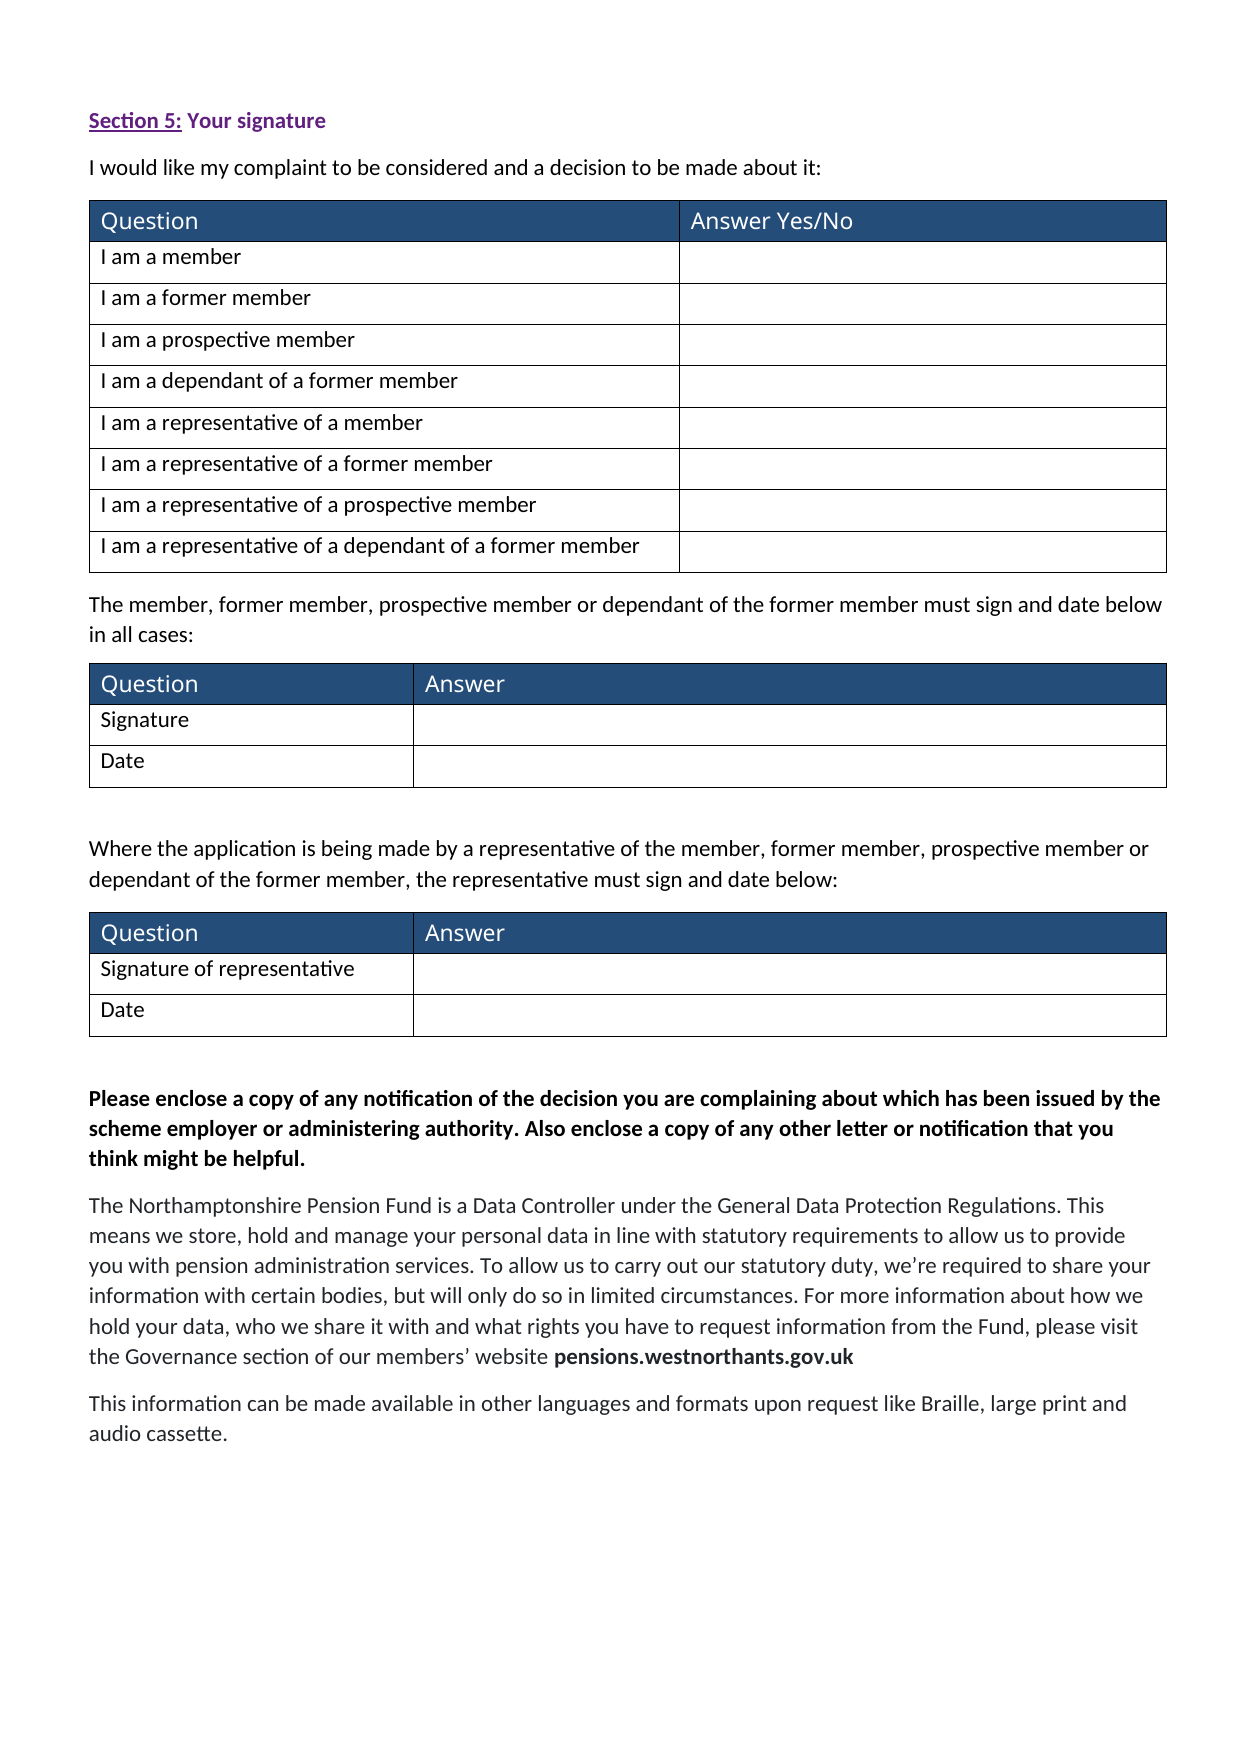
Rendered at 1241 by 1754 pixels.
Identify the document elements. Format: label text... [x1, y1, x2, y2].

table_cell [680, 325, 1166, 365]
table_cell [680, 532, 1166, 572]
table_cell [680, 408, 1166, 448]
table_cell I am a representative of a member [90, 408, 679, 448]
table_cell I am a dependant of a former member [90, 366, 679, 407]
table_cell I am a representative of a prospective member [90, 490, 679, 531]
table_cell [680, 366, 1166, 407]
table_header Question [90, 913, 413, 953]
text Section 5: Your signature [89, 106, 1167, 134]
table_cell Date [90, 995, 413, 1036]
table_cell I am a representative of a former member [90, 449, 679, 489]
text I would like my complaint to be considered and a decision to be made about it: [89, 153, 1167, 181]
table_cell Date [90, 746, 413, 787]
table_cell [414, 995, 1166, 1036]
table_cell I am a prospective member [90, 325, 679, 365]
table_cell [680, 242, 1166, 282]
text The member, former member, prospective member or dependant of the former member must sign and date below in all cases: [89, 590, 1167, 648]
table_cell Signature of representative [90, 954, 413, 994]
table_cell [414, 746, 1166, 787]
table_cell [414, 705, 1166, 745]
text The Northamptonshire Pension Fund is a Data Controller under the General Data Protection Regulations. This means we store, hold and manage your personal data in line with statutory requirements to allow us to provide you with pension administration services. To allow us to carry out our statutory duty, we’re required to share your information with certain bodies, but will only do so in limited circumstances. For more information about how we hold your data, who we share it with and what rights you have to request information from the Fund, please visit the Governance section of our members’ website pensions.westnorthants.gov.uk [89, 1191, 1167, 1370]
table_cell Signature [90, 705, 413, 745]
text This information can be made available in other languages and formats upon request like Braille, large print and audio cassette. [89, 1389, 1167, 1447]
table_cell [680, 490, 1166, 531]
table_cell [414, 954, 1166, 994]
table_header Answer [414, 664, 1166, 704]
table_cell [680, 449, 1166, 489]
table_header Answer [414, 913, 1166, 953]
table_cell I am a member [90, 242, 679, 282]
table_header Question [90, 664, 413, 704]
table_cell I am a former member [90, 284, 679, 324]
table_cell I am a representative of a dependant of a former member [90, 532, 679, 572]
table_header Answer Yes/No [680, 201, 1166, 241]
text Where the application is being made by a representative of the member, former member, prospective member or dependant of the former member, the representative must sign and date below: [89, 834, 1167, 893]
table_cell [680, 284, 1166, 324]
text Please enclose a copy of any notification of the decision you are complaining about which has been issued by the scheme employer or administering authority. Also enclose a copy of any other letter or notification that you think might be helpful. [89, 1084, 1167, 1172]
table_header Question [90, 201, 679, 241]
